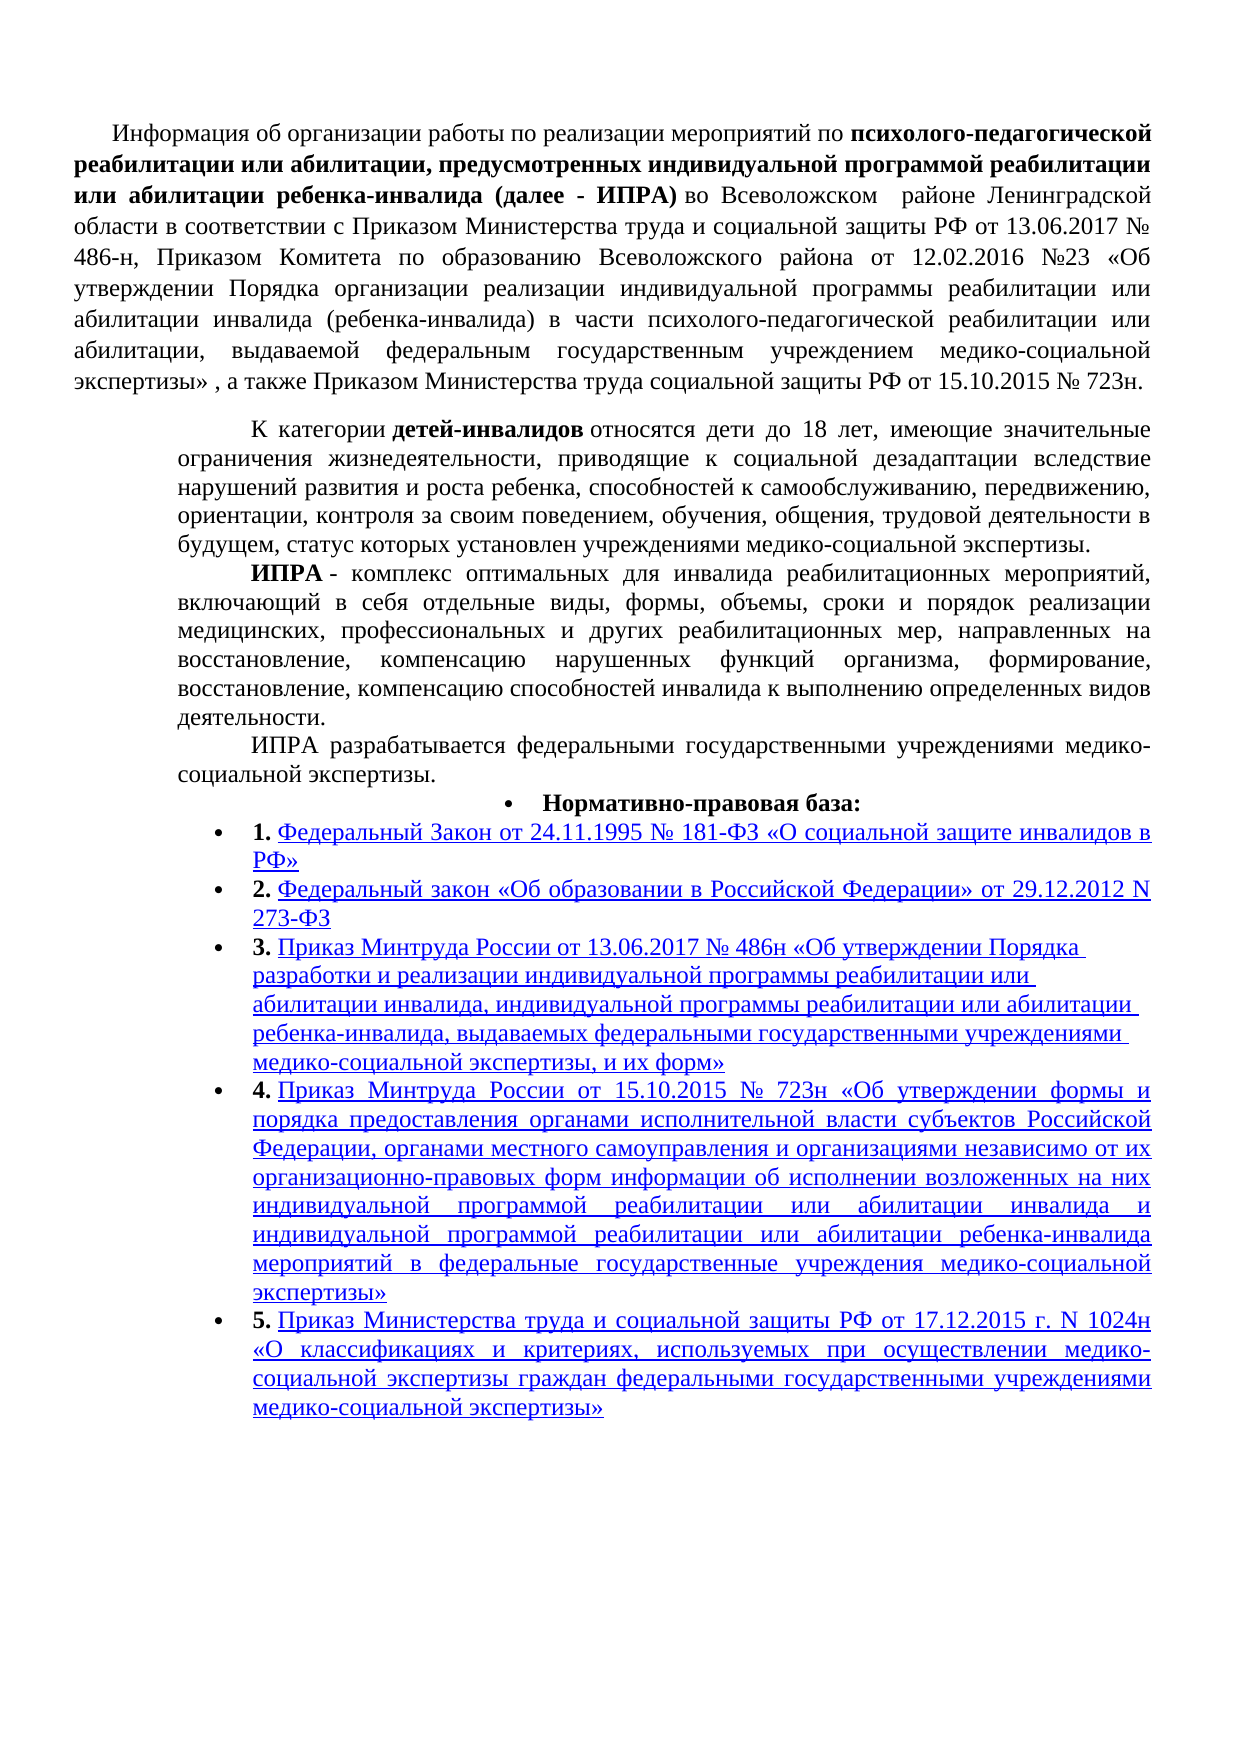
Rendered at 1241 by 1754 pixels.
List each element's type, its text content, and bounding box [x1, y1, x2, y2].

list 2. Федеральный закон «Об образовании в Российской Федерации» от 29.12.2012 N 273-ФЗ [215, 874, 1152, 932]
list 3. Приказ Минтруда России от 13.06.2017 № 486н «Об утверждении Порядка разработки и реализации индивидуальной программы реабилитации или абилитации инвалида, индивидуальной программы реабилитации или абилитации ребенка-инвалида, выдаваемых федеральными государственными учреждениями медико-социальной экспертизы, и их форм» [215, 932, 1152, 1075]
list 5. Приказ Министерства труда и социальной защиты РФ от 17.12.2015 г. N 1024н «О классификациях и критериях, используемых при осуществлении медико-социальной экспертизы граждан федеральными государственными учреждениями медико-социальной экспертизы» [215, 1305, 1152, 1420]
list 4. Приказ Минтруда России от 15.10.2015 № 723н «Об утверждении формы и порядка предоставления органами исполнительной власти субъектов Российской Федерации, органами местного самоуправления и организациями независимо от их организационно-правовых форм информации об исполнении возложенных на них индивидуальной программой реабилитации или абилитации инвалида и индивидуальной программой реабилитации или абилитации ребенка-инвалида мероприятий в федеральные государственные учреждения медико-социальной экспертизы» [215, 1075, 1152, 1305]
list Нормативно-правовая база: [215, 788, 1152, 817]
text ИПРА разрабатывается федеральными государственными учреждениями медико-социальной экспертизы. [177, 730, 1152, 788]
list 1. Федеральный Закон от 24.11.1995 № 181-ФЗ «О социальной защите инвалидов в РФ» [215, 817, 1152, 874]
text К категории детей-инвалидов относятся дети до 18 лет, имеющие значительные ограничения жизнедеятельности, приводящие к социальной дезадаптации вследствие нарушений развития и роста ребенка, способностей к самообслуживанию, передвижению, ориентации, контроля за своим поведением, обучения, общения, трудовой деятельности в будущем, статус которых установлен учреждениями медико-социальной экспертизы. [177, 414, 1152, 558]
text ИПРА - комплекс оптимальных для инвалида реабилитационных мероприятий, включающий в себя отдельные виды, формы, объемы, сроки и порядок реализации медицинских, профессиональных и других реабилитационных мер, направленных на восстановление, компенсацию нарушенных функций организма, формирование, восстановление, компенсацию способностей инвалида к выполнению определенных видов деятельности. [177, 558, 1152, 730]
